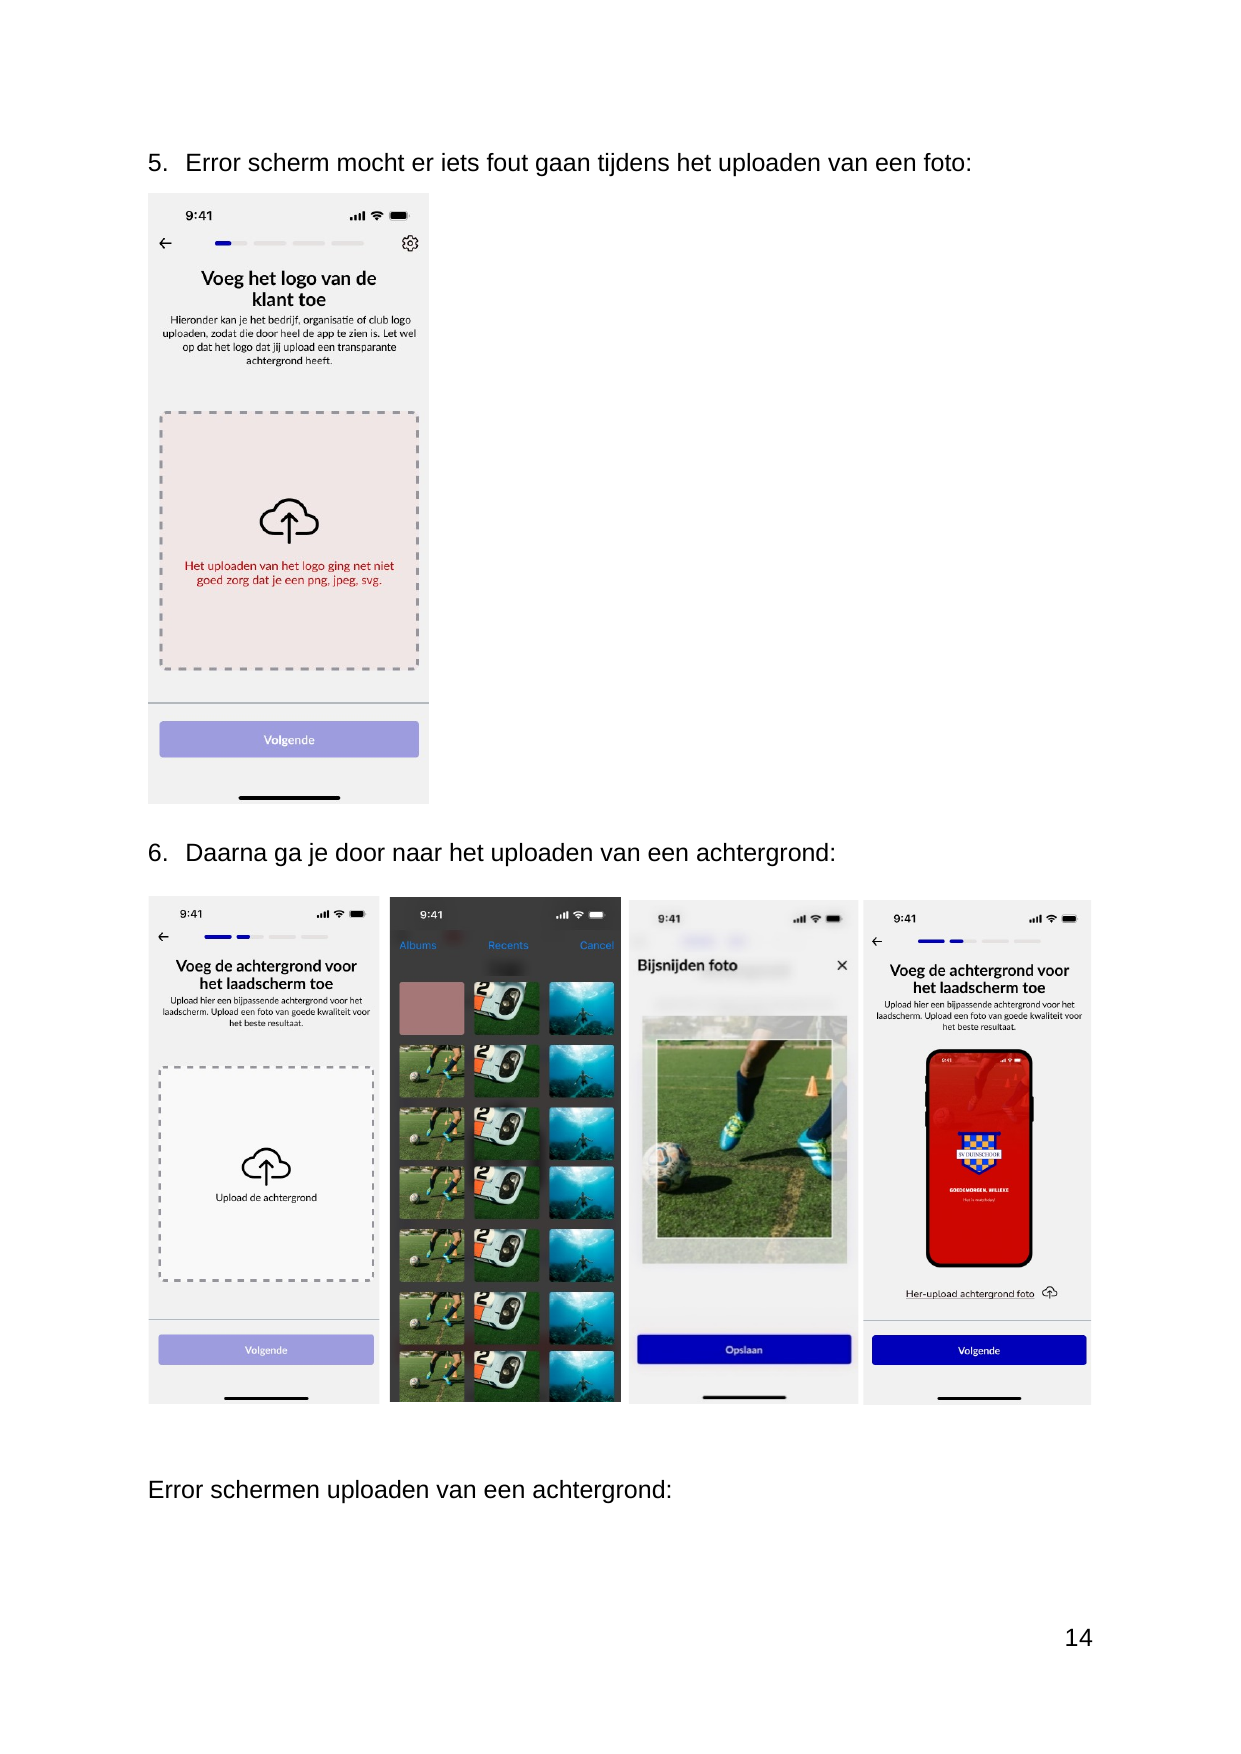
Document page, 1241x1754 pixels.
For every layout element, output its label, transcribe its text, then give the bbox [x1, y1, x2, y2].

list Daarna ga je door naar het uploaden van een achtergrond: [148, 838, 1093, 867]
picture [389, 897, 621, 1400]
picture [862, 900, 1091, 1404]
list Error scherm mocht er iets fout gaan tijdens het uploaden van een foto: [148, 148, 1093, 176]
picture [627, 900, 858, 1401]
picture [147, 193, 429, 803]
picture [148, 896, 379, 1402]
list Error schermen uploaden van een achtergrond: [148, 1099, 1093, 1504]
